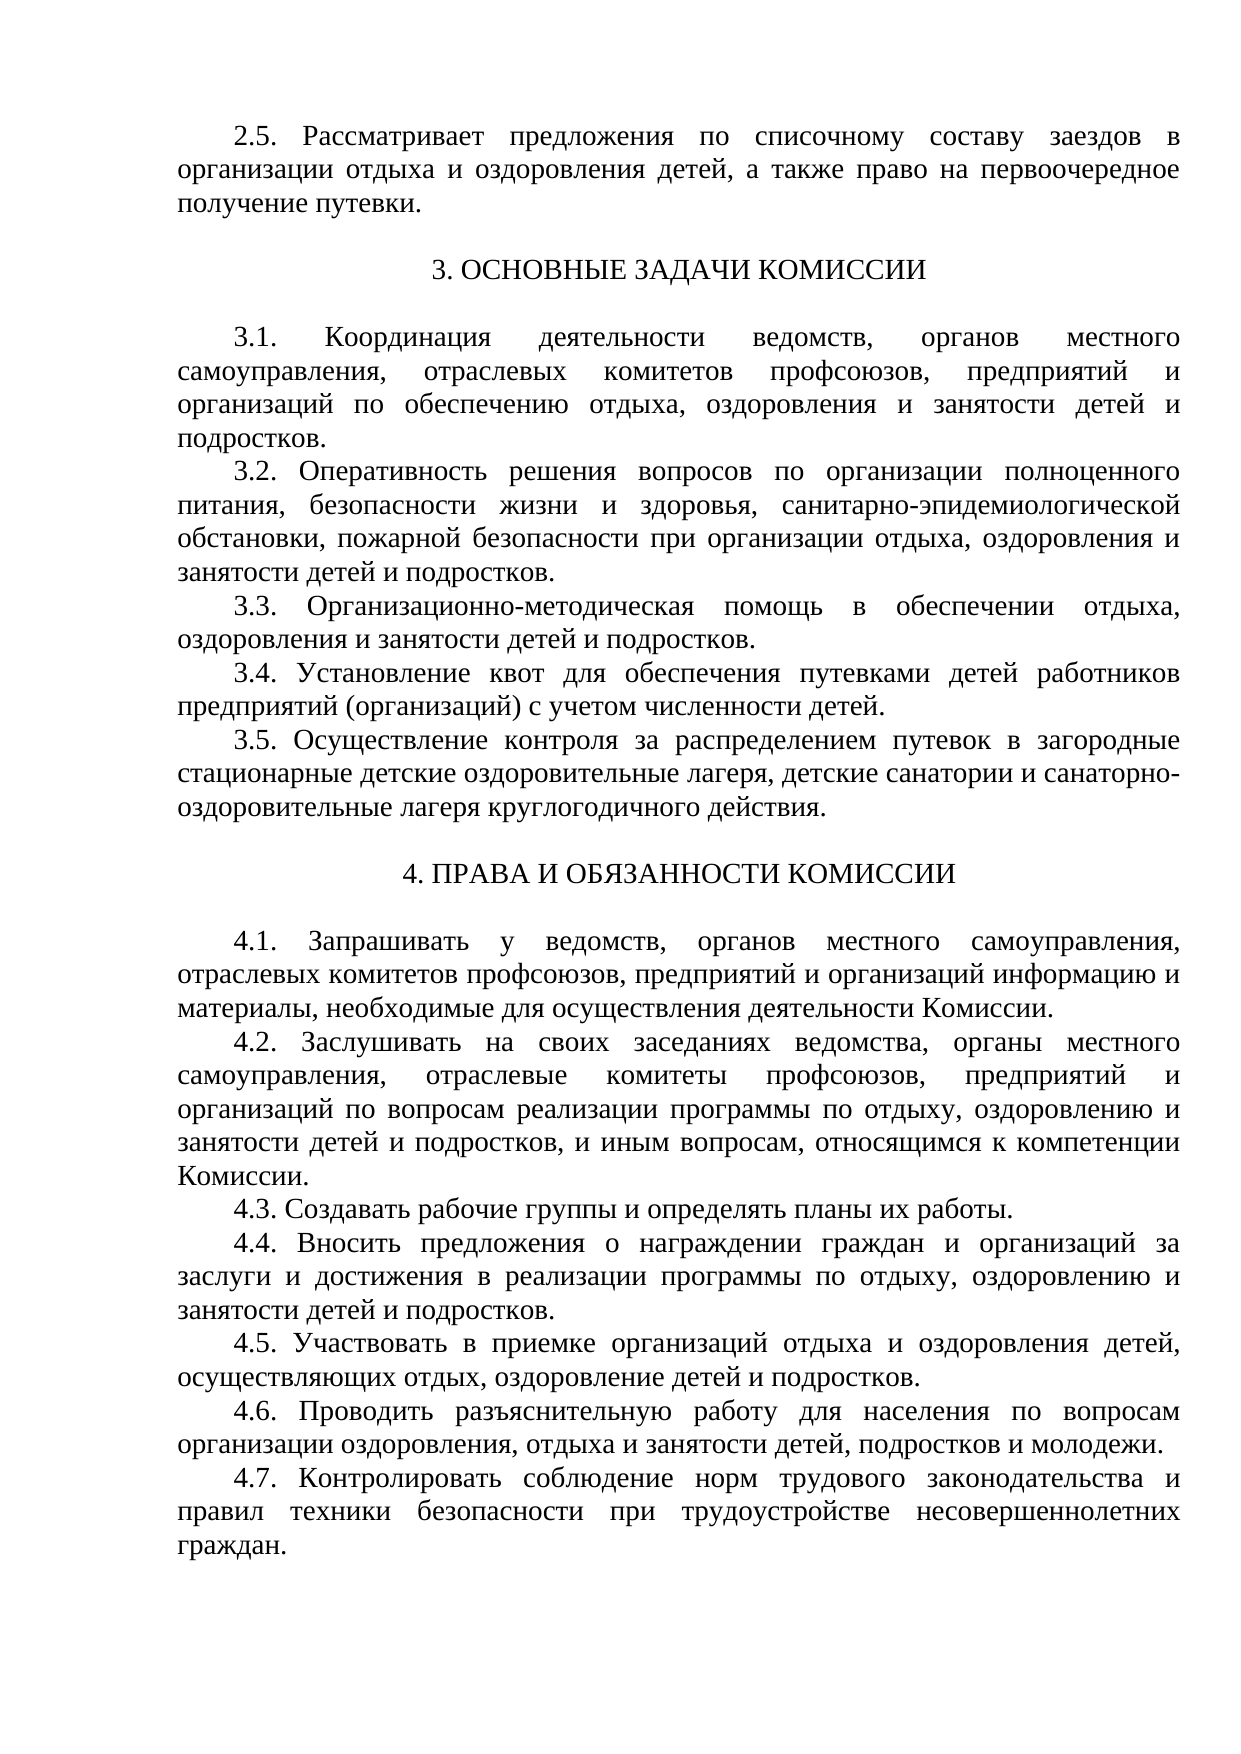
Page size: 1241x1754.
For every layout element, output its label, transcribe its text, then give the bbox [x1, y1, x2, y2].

text 3.2. Оперативность решения вопросов по организации полноценного питания, безопасности жизни и здоровья, санитарно-эпидемиологической обстановки, пожарной безопасности при организации отдыха, оздоровления и занятости детей и подростков. [177, 453, 1181, 588]
text 3.3. Организационно-методическая помощь в обеспечении отдыха, оздоровления и занятости детей и подростков. [177, 588, 1181, 655]
text 4.5. Участвовать в приемке организаций отдыха и оздоровления детей, осуществляющих отдых, оздоровление детей и подростков. [177, 1326, 1181, 1393]
text 3.4. Установление квот для обеспечения путевками детей работников предприятий (организаций) с учетом численности детей. [177, 655, 1181, 722]
text 4.3. Создавать рабочие группы и определять планы их работы. [177, 1191, 1181, 1225]
text 4.6. Проводить разъяснительную работу для населения по вопросам организации оздоровления, отдыха и занятости детей, подростков и молодежи. [177, 1393, 1181, 1460]
text 3.1. Координация деятельности ведомств, органов местного самоуправления, отраслевых комитетов профсоюзов, предприятий и организаций по обеспечению отдыха, оздоровления и занятости детей и подростков. [177, 319, 1181, 453]
text 4.2. Заслушивать на своих заседаниях ведомства, органы местного самоуправления, отраслевые комитеты профсоюзов, предприятий и организаций по вопросам реализации программы по отдыху, оздоровлению и занятости детей и подростков, и иным вопросам, относящимся к компетенции Комиссии. [177, 1024, 1181, 1191]
text 4. ПРАВА И ОБЯЗАННОСТИ КОМИССИИ [177, 856, 1181, 889]
text 4.1. Запрашивать у ведомств, органов местного самоуправления, отраслевых комитетов профсоюзов, предприятий и организаций информацию и материалы, необходимые для осуществления деятельности Комиссии. [177, 923, 1181, 1024]
text 2.5. Рассматривает предложения по списочному составу заездов в организации отдыха и оздоровления детей, а также право на первоочередное получение путевки. [177, 118, 1181, 219]
text 4.4. Вносить предложения о награждении граждан и организаций за заслуги и достижения в реализации программы по отдыху, оздоровлению и занятости детей и подростков. [177, 1225, 1181, 1326]
text 3. ОСНОВНЫЕ ЗАДАЧИ КОМИССИИ [177, 252, 1181, 286]
text 3.5. Осуществление контроля за распределением путевок в загородные стационарные детские оздоровительные лагеря, детские санатории и санаторно-оздоровительные лагеря круглогодичного действия. [177, 722, 1181, 822]
text 4.7. Контролировать соблюдение норм трудового законодательства и правил техники безопасности при трудоустройстве несовершеннолетних граждан. [177, 1460, 1181, 1560]
